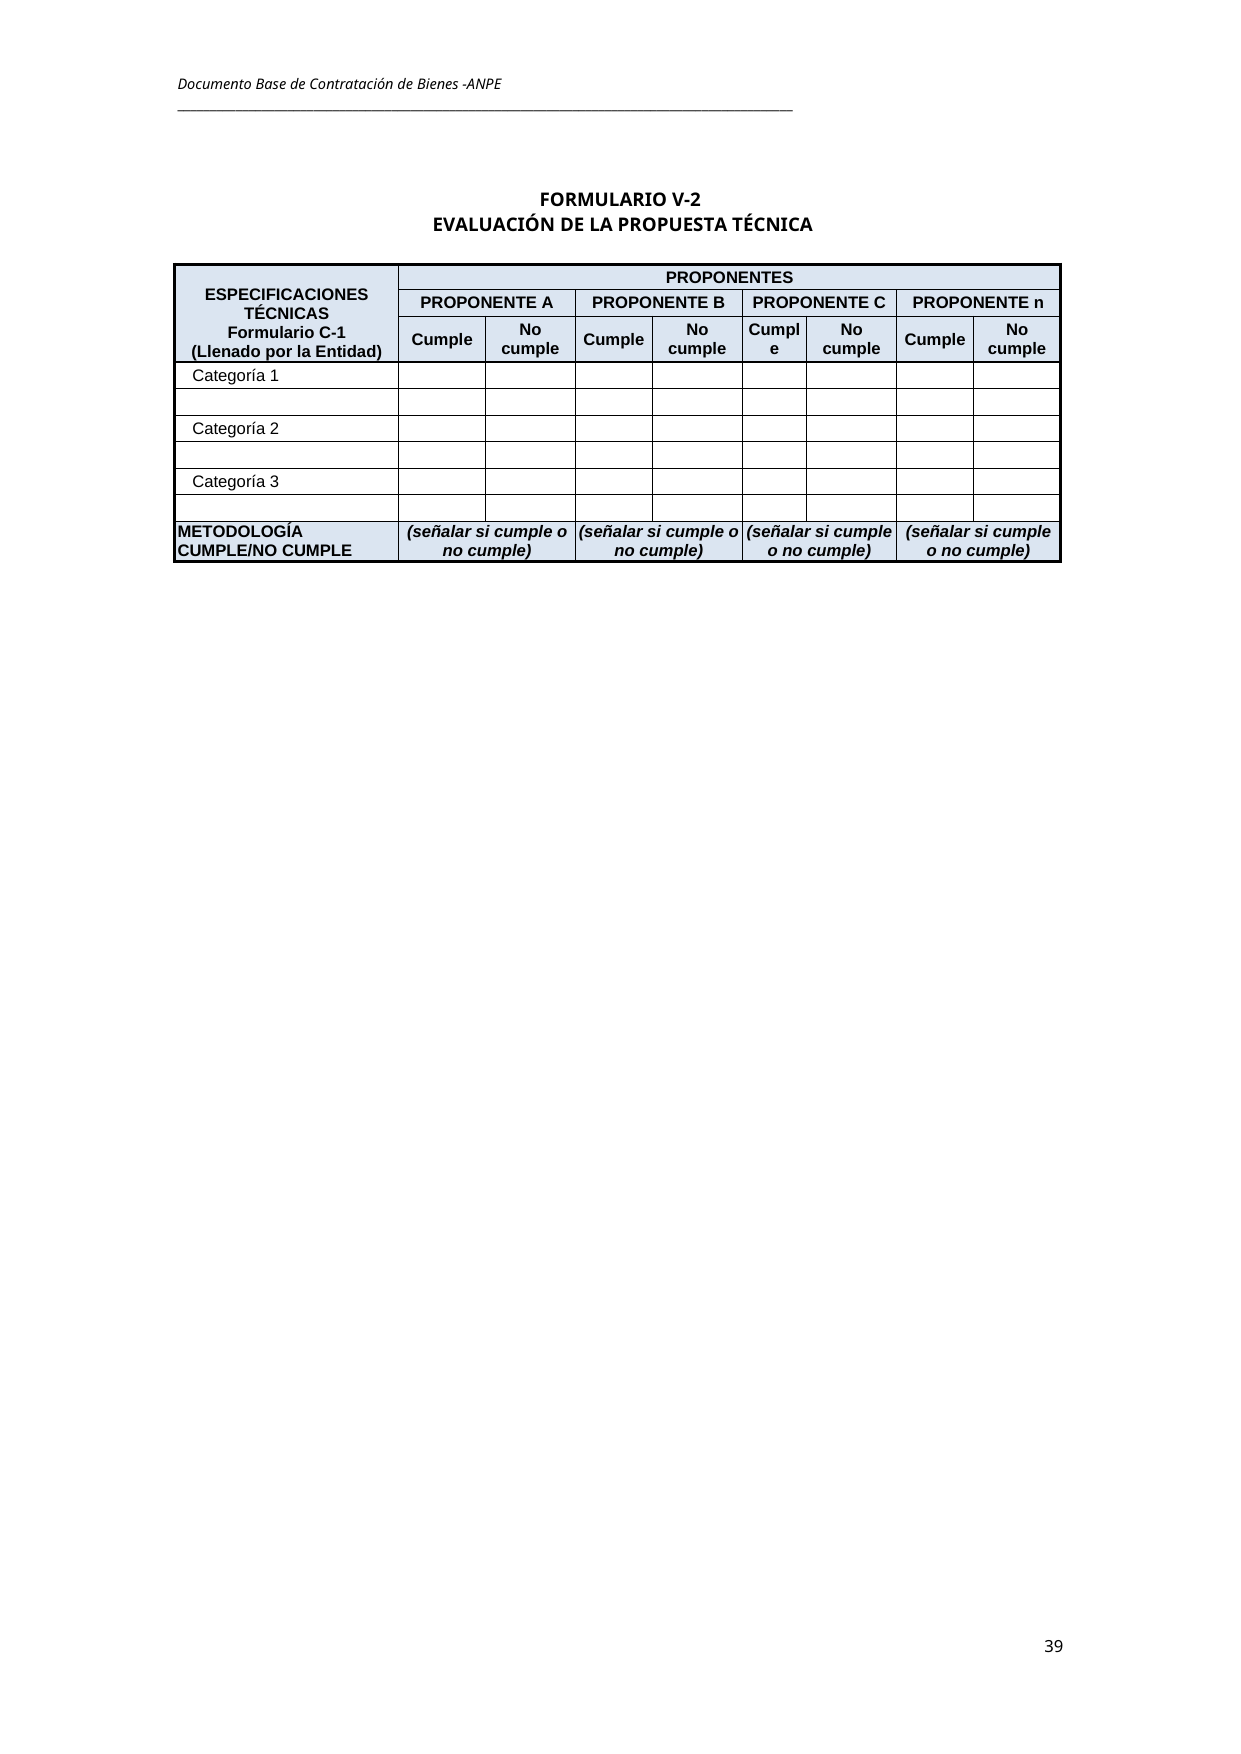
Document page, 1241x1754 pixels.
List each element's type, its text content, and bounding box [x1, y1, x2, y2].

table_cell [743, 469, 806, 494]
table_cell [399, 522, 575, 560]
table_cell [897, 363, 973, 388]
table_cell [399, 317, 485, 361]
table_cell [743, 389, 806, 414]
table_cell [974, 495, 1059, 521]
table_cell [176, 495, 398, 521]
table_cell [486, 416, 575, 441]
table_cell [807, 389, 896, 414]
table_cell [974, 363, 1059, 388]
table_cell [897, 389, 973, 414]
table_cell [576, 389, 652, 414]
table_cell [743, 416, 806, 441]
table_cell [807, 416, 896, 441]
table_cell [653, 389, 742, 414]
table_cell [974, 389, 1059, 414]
text EVALUACIÓN DE LA PROPUESTA TÉCNICA [177, 211, 1063, 237]
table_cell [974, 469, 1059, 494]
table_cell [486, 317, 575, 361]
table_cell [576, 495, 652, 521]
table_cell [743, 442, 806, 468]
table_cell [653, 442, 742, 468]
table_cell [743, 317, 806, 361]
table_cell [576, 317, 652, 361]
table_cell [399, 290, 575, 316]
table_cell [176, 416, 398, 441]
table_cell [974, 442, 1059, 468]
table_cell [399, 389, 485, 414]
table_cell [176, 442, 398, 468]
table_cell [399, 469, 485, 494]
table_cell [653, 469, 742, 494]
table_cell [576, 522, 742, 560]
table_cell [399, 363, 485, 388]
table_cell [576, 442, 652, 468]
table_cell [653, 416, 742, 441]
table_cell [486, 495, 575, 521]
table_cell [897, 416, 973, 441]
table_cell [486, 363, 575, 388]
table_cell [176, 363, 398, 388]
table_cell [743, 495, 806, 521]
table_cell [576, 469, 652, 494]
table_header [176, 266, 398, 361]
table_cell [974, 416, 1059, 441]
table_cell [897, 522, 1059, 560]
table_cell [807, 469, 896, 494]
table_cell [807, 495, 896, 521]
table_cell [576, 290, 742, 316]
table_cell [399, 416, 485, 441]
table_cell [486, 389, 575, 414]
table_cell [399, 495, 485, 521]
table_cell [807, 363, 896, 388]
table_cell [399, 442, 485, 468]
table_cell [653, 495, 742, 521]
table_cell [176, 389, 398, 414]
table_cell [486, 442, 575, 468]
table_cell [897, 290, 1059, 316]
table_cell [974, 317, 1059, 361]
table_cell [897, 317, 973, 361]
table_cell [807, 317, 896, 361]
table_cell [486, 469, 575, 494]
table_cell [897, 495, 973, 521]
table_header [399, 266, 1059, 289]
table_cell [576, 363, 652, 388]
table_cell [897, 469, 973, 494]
text FORMULARIO V-2 [177, 186, 1063, 211]
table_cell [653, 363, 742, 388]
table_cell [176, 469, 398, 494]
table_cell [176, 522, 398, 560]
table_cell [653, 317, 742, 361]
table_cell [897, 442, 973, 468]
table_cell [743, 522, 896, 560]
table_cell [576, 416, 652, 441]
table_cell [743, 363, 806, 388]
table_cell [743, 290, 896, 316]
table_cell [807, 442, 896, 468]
